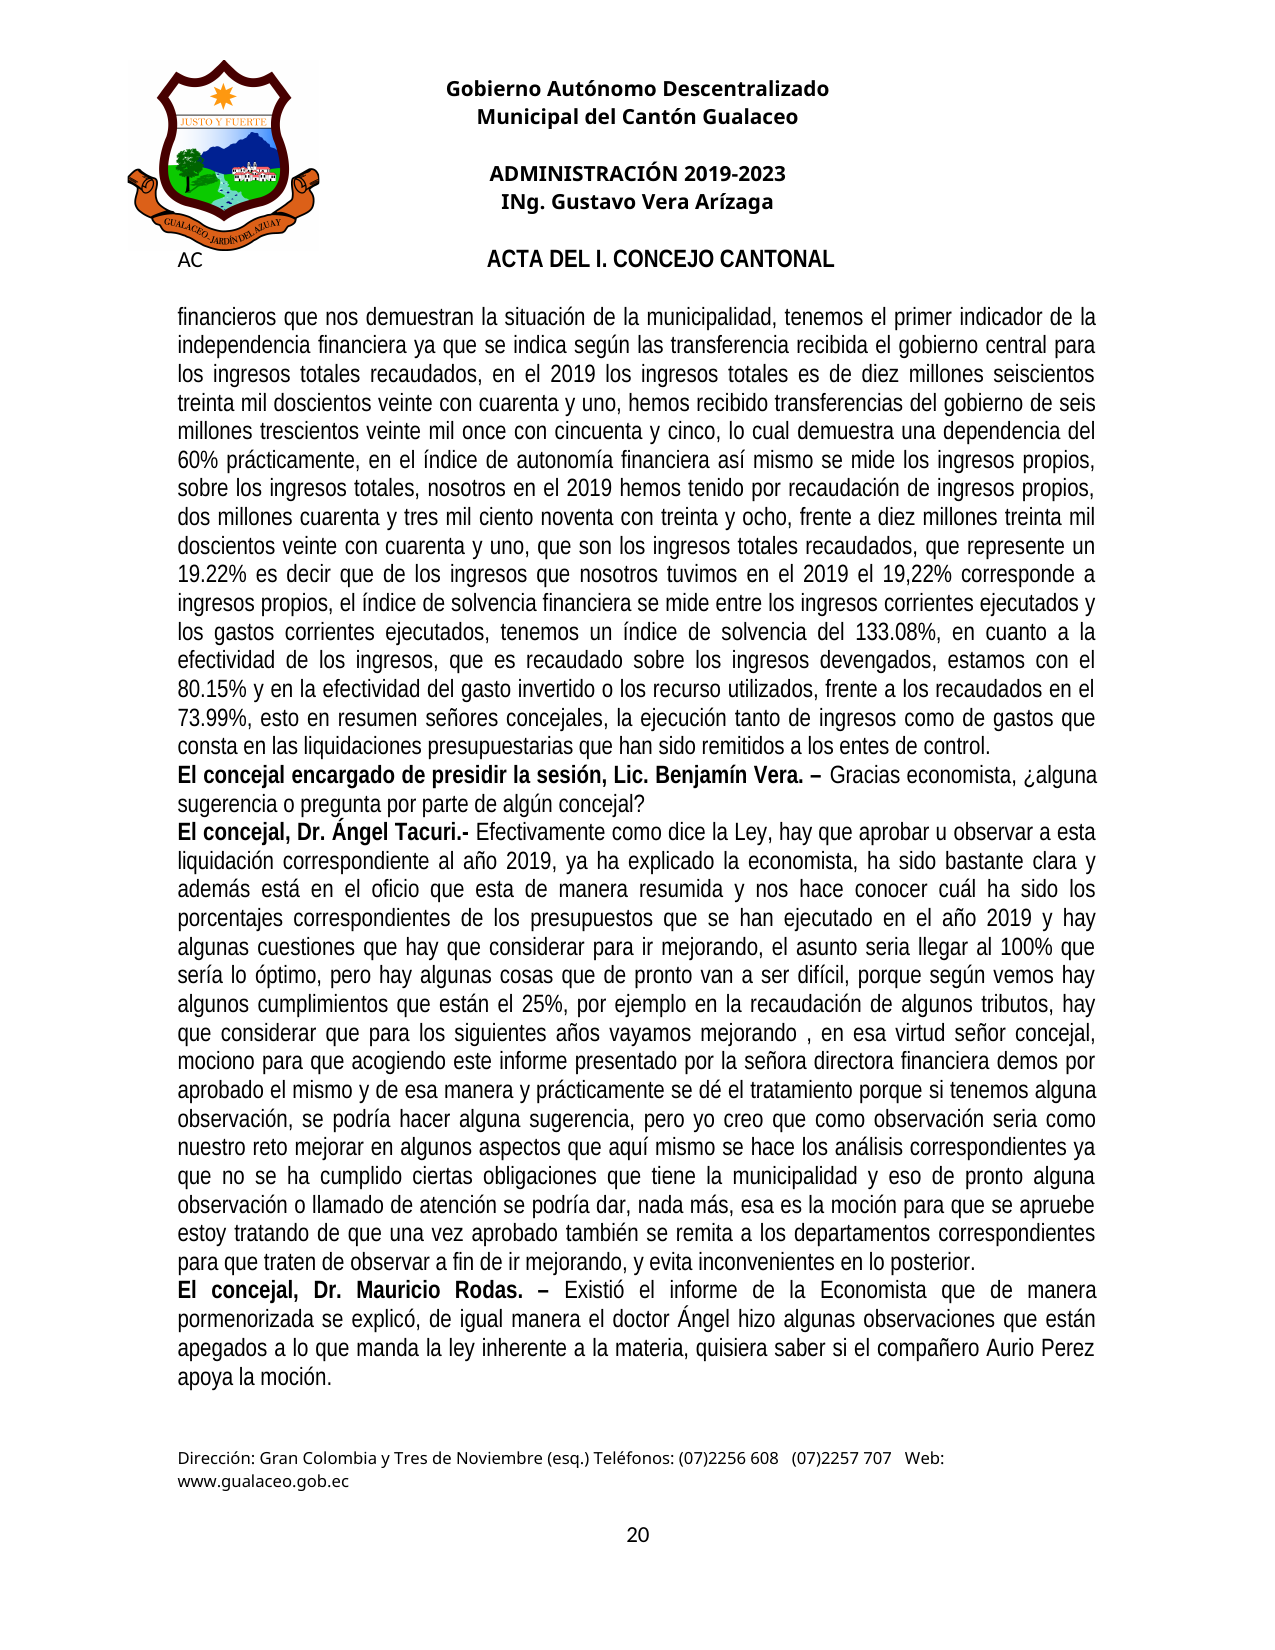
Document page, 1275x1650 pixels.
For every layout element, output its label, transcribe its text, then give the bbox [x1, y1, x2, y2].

text El concejal, Dr. Ángel Tacuri.- Efectivamente como dice la Ley, hay que aprobar u observar a esta liquidación correspondiente al año 2019, ya ha explicado la economista, ha sido bastante clara y además está en el oficio que esta de manera resumida y nos hace conocer cuál ha sido los porcentajes correspondientes de los presupuestos que se han ejecutado en el año 2019 y hay algunas cuestiones que hay que considerar para ir mejorando, el asunto seria llegar al 100% que sería lo óptimo, pero hay algunas cosas que de pronto van a ser difícil, porque según vemos hay algunos cumplimientos que están el 25%, por ejemplo en la recaudación de algunos tributos, hay que considerar que para los siguientes años vayamos mejorando , en esa virtud señor concejal, mociono para que acogiendo este informe presentado por la señora directora financiera demos por aprobado el mismo y de esa manera y prácticamente se dé el tratamiento porque si tenemos alguna observación, se podría hacer alguna sugerencia, pero yo creo que como observación seria como nuestro reto mejorar en algunos aspectos que aquí mismo se hace los análisis correspondientes ya que no se ha cumplido ciertas obligaciones que tiene la municipalidad y eso de pronto alguna observación o llamado de atención se podría dar, nada más, esa es la moción para que se apruebe estoy tratando de que una vez aprobado también se remita a los departamentos correspondientes para que traten de observar a fin de ir mejorando, y evita inconvenientes en lo posterior. [177, 817, 1098, 1276]
text El concejal encargado de presidir la sesión, Lic. Benjamín Vera. – Gracias economista, ¿alguna sugerencia o pregunta por parte de algún concejal? [177, 760, 1098, 817]
picture [127, 60, 320, 251]
text El concejal, Dr. Mauricio Rodas. – Existió el informe de la Economista que de manera pormenorizada se explicó, de igual manera el doctor Ángel hizo algunas observaciones que están apegados a lo que manda la ley inherente a la materia, quisiera saber si el compañero Aurio Perez apoya la moción. [177, 1276, 1098, 1390]
